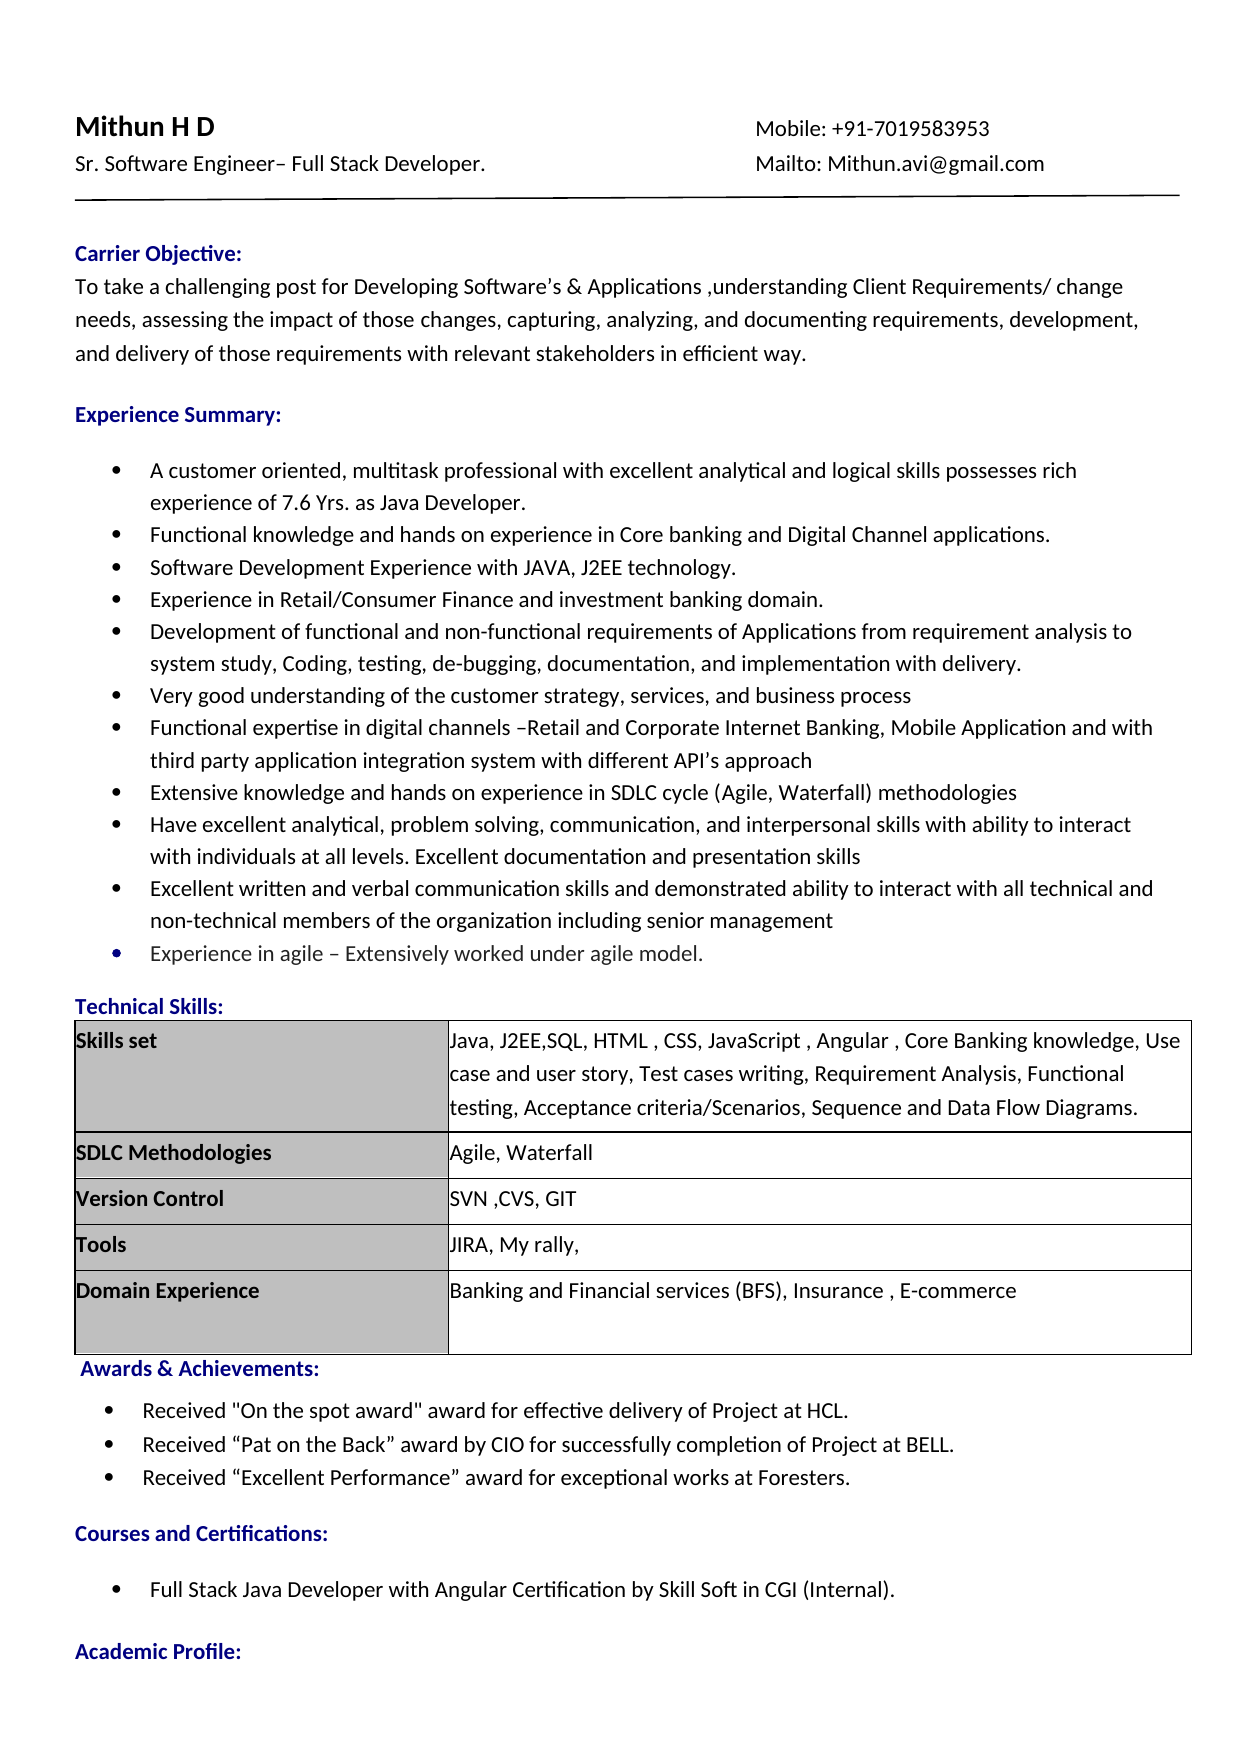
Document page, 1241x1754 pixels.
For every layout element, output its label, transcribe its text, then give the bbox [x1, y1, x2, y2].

table_cell SDLC Methodologies [76, 1133, 448, 1177]
list Extensive knowledge and hands on experience in SDLC cycle (Agile, Waterfall) methodologies [872, 778, 1165, 806]
list Full Stack Java Developer with Angular Certification by Skill Soft in CGI (Internal). [112, 1575, 1165, 1603]
list Received "On the spot award" award for effective delivery of Project at HCL. [105, 1391, 1157, 1425]
list Experience in Retail/Consumer Finance and investment banking domain. [112, 585, 1165, 613]
list Received “Pat on the Back” award by CIO for successfully completion of Project at BELL. [105, 1425, 1157, 1458]
list Experience in agile – Extensively worked under agile model. [112, 939, 1165, 967]
table_cell JIRA, My rally, [449, 1225, 1191, 1270]
list Have excellent analytical, problem solving, communication, and interpersonal skills with ability to interact with individuals at all levels. Excellent documentation and presentation skills [112, 810, 1165, 870]
list Extensive knowledge and hands on experience in SDLC cycle (Agile, Waterfall) methodologies [112, 778, 722, 806]
table_cell Domain Experience [76, 1271, 448, 1353]
text To take a challenging post for Developing Software’s & Applications ,understanding Client Requirements/ change needs, assessing the impact of those changes, capturing, analyzing, and documenting requirements, development, and delivery of those requirements with relevant stakeholders in efficient way. [75, 267, 1165, 367]
text Academic Profile: [75, 1637, 1165, 1665]
list Software Development Experience with JAVA, J2EE technology. [112, 553, 1165, 581]
table_header Skills set [76, 1021, 448, 1131]
list Functional knowledge and hands on experience in Core banking and Digital Channel applications. [112, 520, 1165, 548]
text Carrier Objective: [75, 239, 1165, 267]
list Functional expertise in digital channels –Retail and Corporate Internet Banking, Mobile Application and with third party application integration system with different API’s approach [112, 713, 1165, 774]
table_cell Version Control [76, 1179, 448, 1224]
list Received “Excellent Performance” award for exceptional works at Foresters. [105, 1458, 1157, 1491]
table_cell Agile, Waterfall [449, 1133, 1191, 1177]
text Mithun H D Mobile: +91-7019583953 [75, 108, 1165, 144]
table_header Java, J2EE,SQL, HTML , CSS, JavaScript , Angular , Core Banking knowledge, Use case and user story, Test cases writing, Requirement Analysis, Functional testing, Acceptance criteria/Scenarios, Sequence and Data Flow Diagrams. [449, 1021, 1191, 1131]
text Awards & Achievements: [75, 1355, 1165, 1382]
list Very good understanding of the customer strategy, services, and business process [112, 681, 1165, 709]
table_cell Banking and Financial services (BFS), Insurance , E-commerce [449, 1271, 1191, 1353]
text Sr. Software Engineer– Full Stack Developer. Mailto: Mithun.avi@gmail.com [75, 144, 1165, 177]
text Courses and Certifications: [75, 1519, 1165, 1547]
text Technical Skills: [75, 992, 1165, 1020]
table_cell SVN ,CVS, GIT [449, 1179, 1191, 1224]
list Excellent written and verbal communication skills and demonstrated ability to interact with all technical and non-technical members of the organization including senior management [112, 874, 1165, 935]
list Development of functional and non-functional requirements of Applications from requirement analysis to system study, Coding, testing, de-bugging, documentation, and implementation with delivery. [112, 617, 1165, 677]
table_cell Tools [76, 1225, 448, 1270]
list A customer oriented, multitask professional with excellent analytical and logical skills possesses rich experience of 7.6 Yrs. as Java Developer. [112, 456, 1165, 516]
text Experience Summary: [75, 400, 1165, 428]
